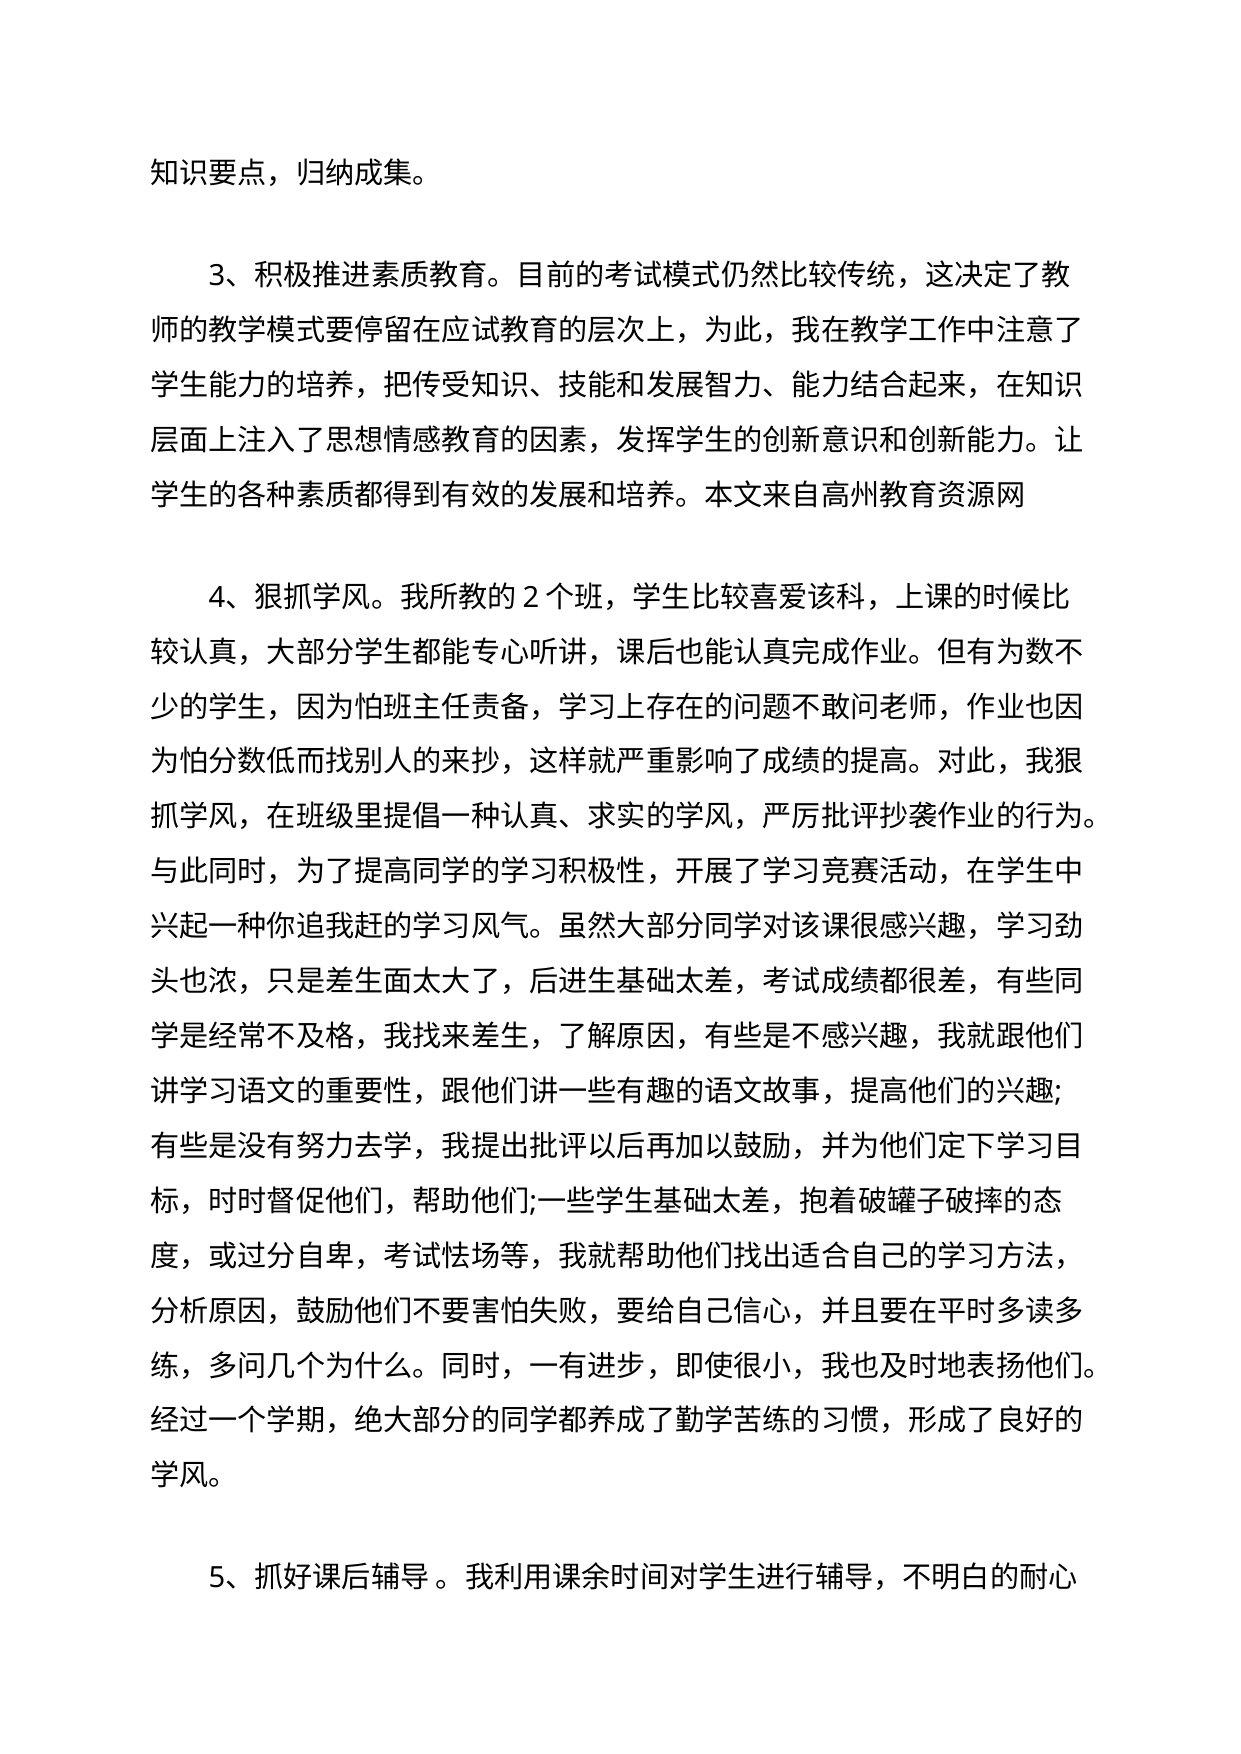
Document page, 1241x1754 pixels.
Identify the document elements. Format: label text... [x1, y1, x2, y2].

text 3、积极推进素质教育。目前的考试模式仍然比较传统，这决定了教师的教学模式要停留在应试教育的层次上，为此，我在教学工作中注意了学生能力的培养，把传受知识、技能和发展智力、能力结合起来，在知识层面上注入了思想情感教育的因素，发挥学生的创新意识和创新能力。让学生的各种素质都得到有效的发展和培养。本文来自高州教育资源网 [150, 252, 1090, 514]
text 4、狠抓学风。我所教的2个班，学生比较喜爱该科，上课的时候比较认真，大部分学生都能专心听讲，课后也能认真完成作业。但有为数不少的学生，因为怕班主任责备，学习上存在的问题不敢问老师，作业也因为怕分数低而找别人的来抄，这样就严重影响了成绩的提高。对此，我狠抓学风，在班级里提倡一种认真、求实的学风，严厉批评抄袭作业的行为。与此同时，为了提高同学的学习积极性，开展了学习竞赛活动，在学生中兴起一种你追我赶的学习风气。虽然大部分同学对该课很感兴趣，学习劲头也浓，只是差生面太大了，后进生基础太差，考试成绩都很差，有些同学是经常不及格，我找来差生，了解原因，有些是不感兴趣，我就跟他们讲学习语文的重要性，跟他们讲一些有趣的语文故事，提高他们的兴趣;有些是没有努力去学，我提出批评以后再加以鼓励，并为他们定下学习目标，时时督促他们，帮助他们;一些学生基础太差，抱着破罐子破摔的态度，或过分自卑，考试怯场等，我就帮助他们找出适合自己的学习方法，分析原因，鼓励他们不要害怕失败，要给自己信心，并且要在平时多读多练，多问几个为什么。同时，一有进步，即使很小，我也及时地表扬他们。经过一个学期，绝大部分的同学都养成了勤学苦练的习惯，形成了良好的学风。 [150, 573, 1090, 1494]
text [150, 1554, 1090, 1596]
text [150, 150, 1090, 192]
